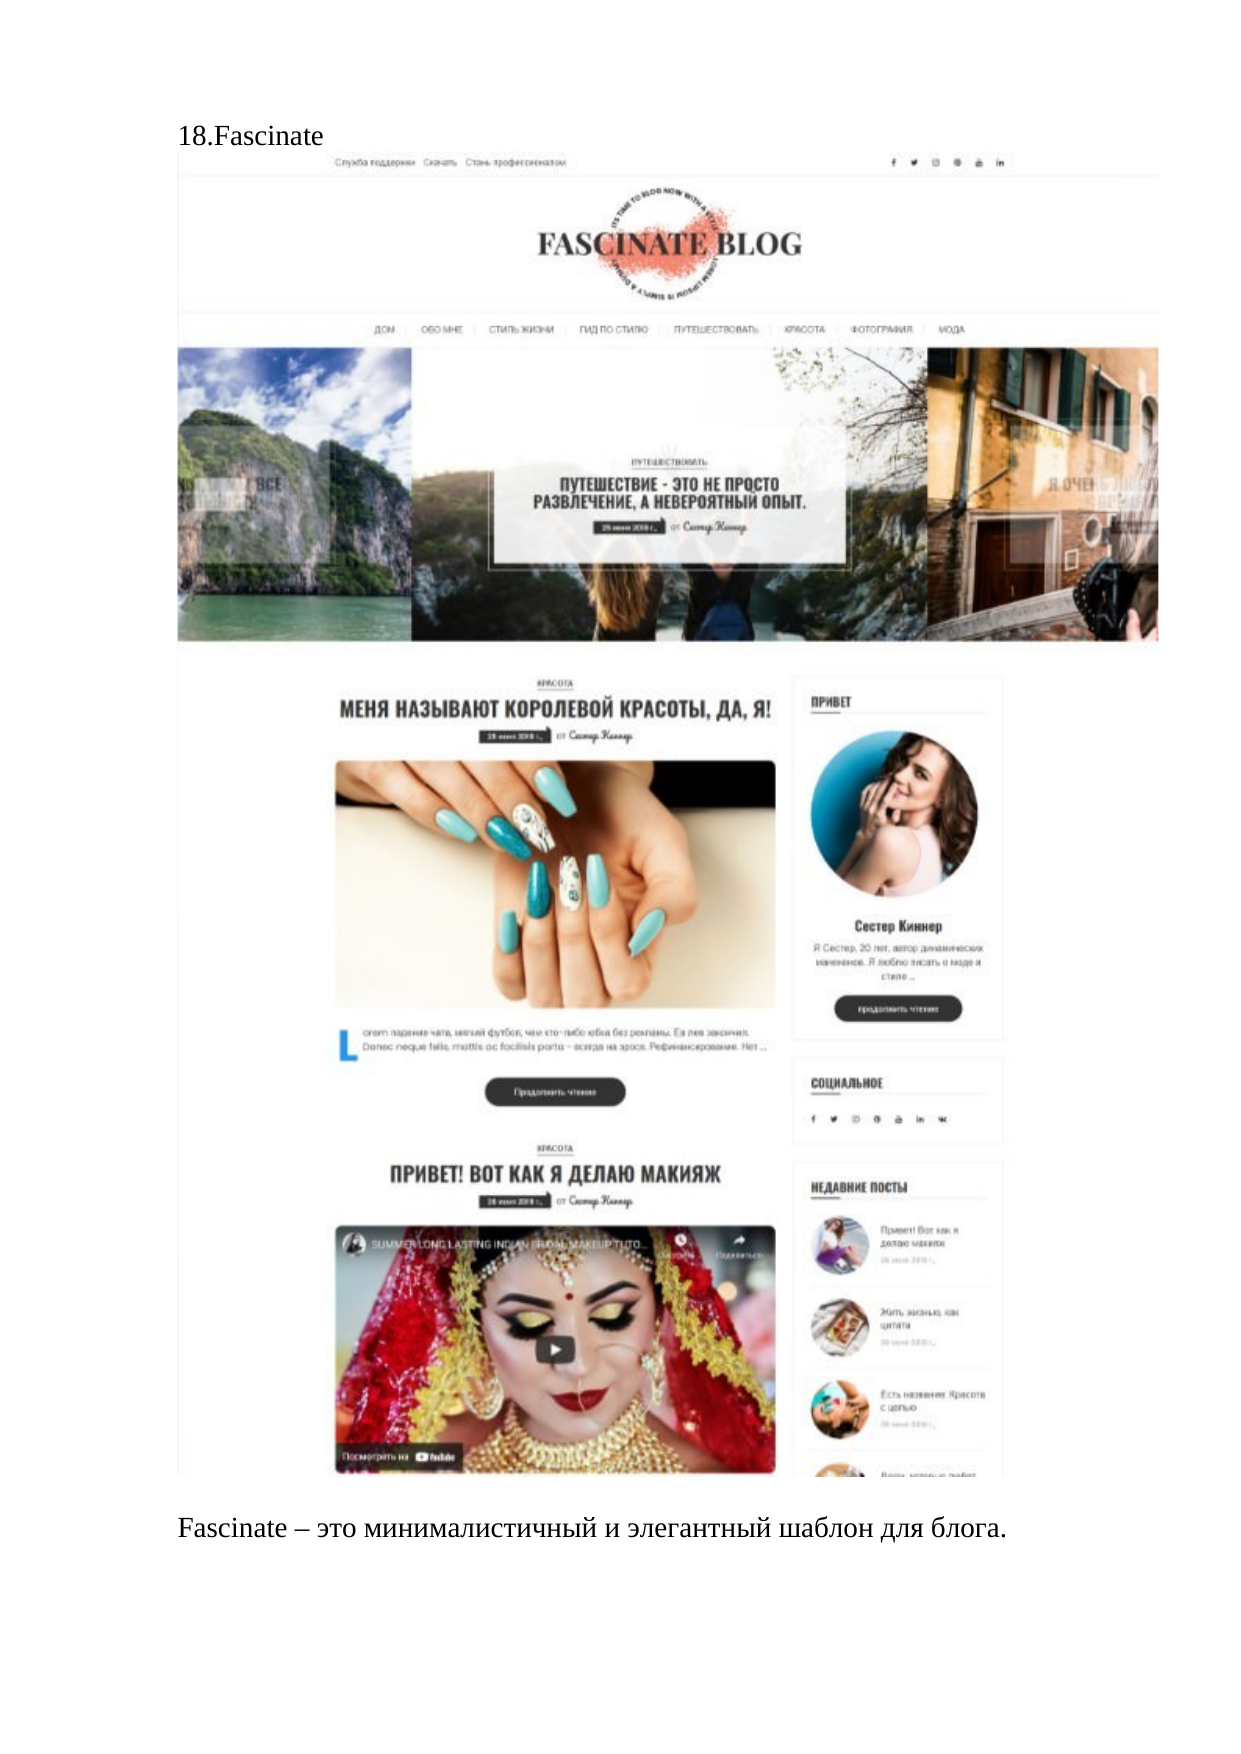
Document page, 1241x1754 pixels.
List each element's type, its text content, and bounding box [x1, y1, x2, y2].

text Fascinate – это минималистичный и элегантный шаблон для блога. [177, 1510, 1152, 1544]
picture [177, 151, 1159, 1477]
text 18.Fascinate [177, 118, 1152, 151]
